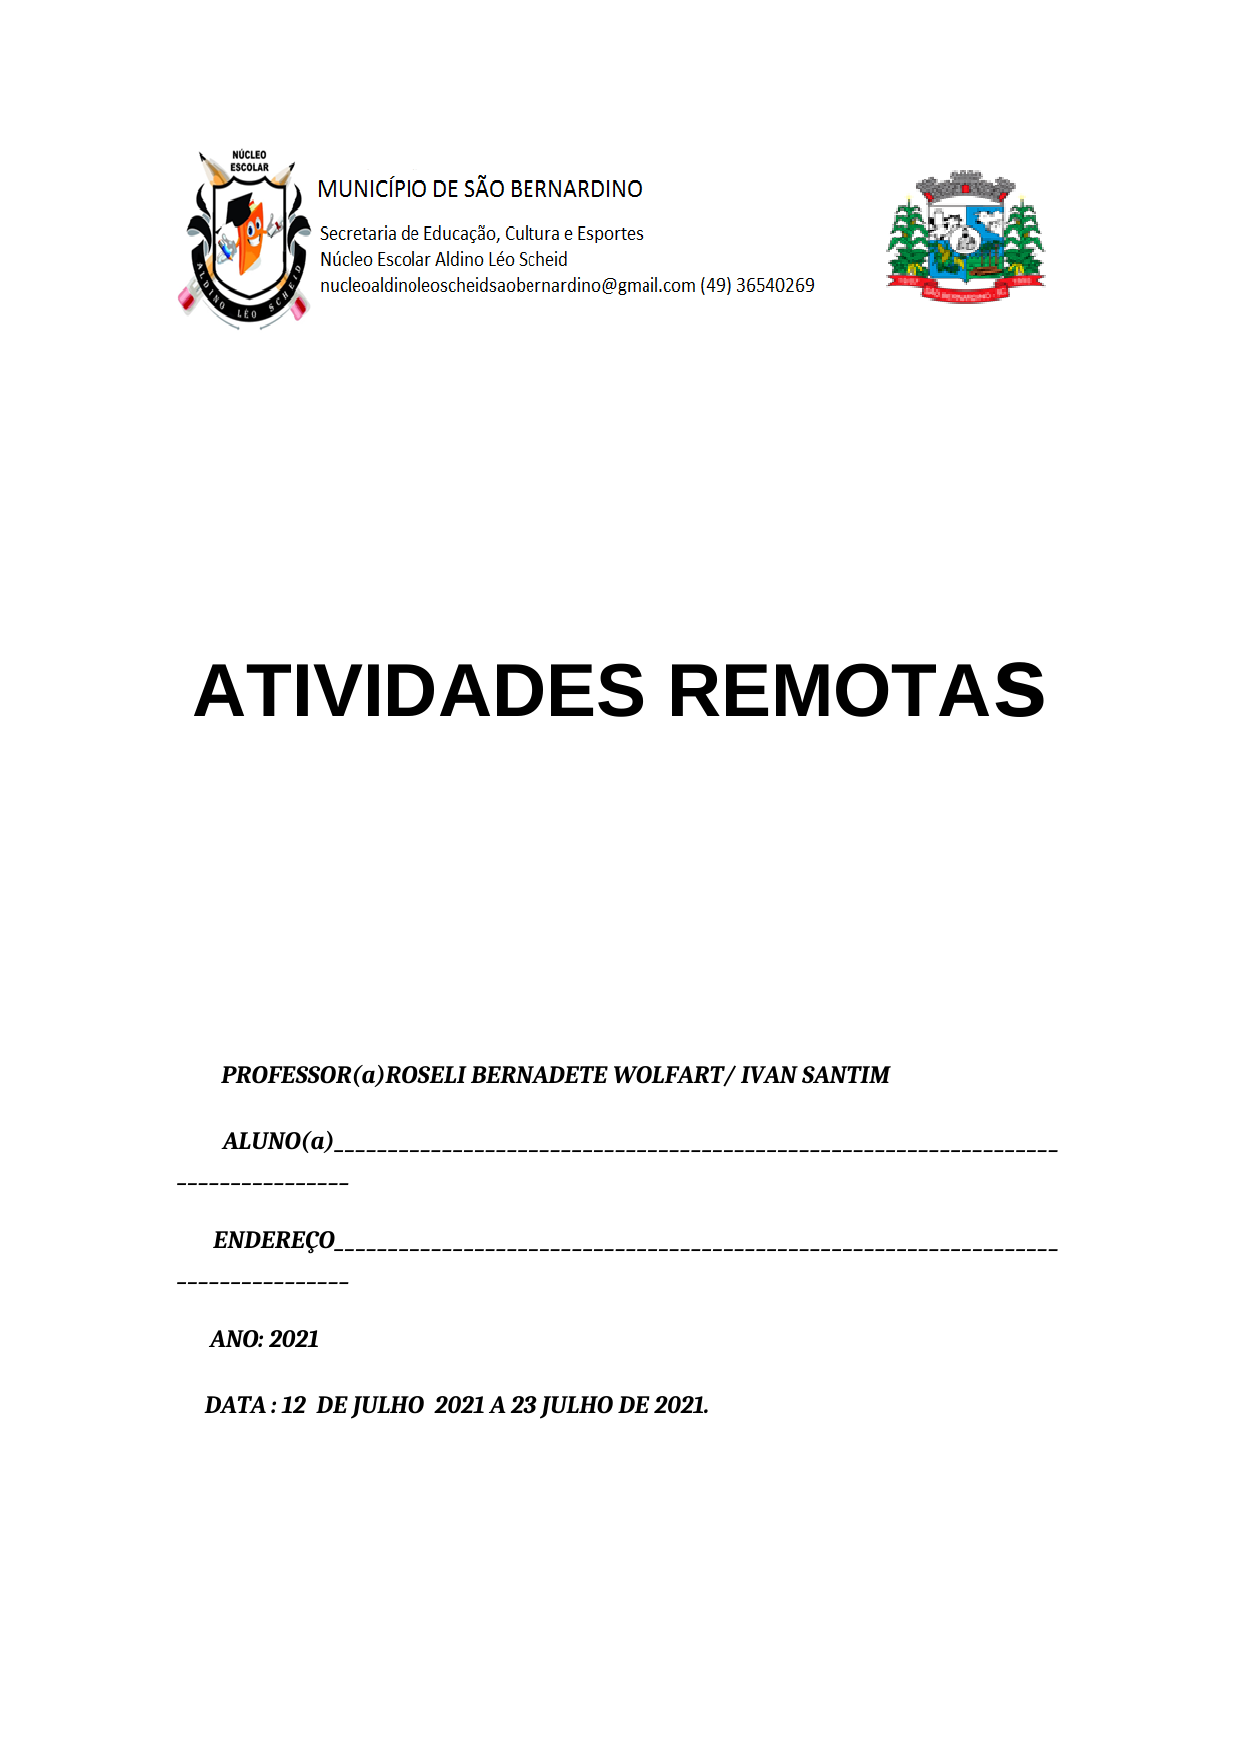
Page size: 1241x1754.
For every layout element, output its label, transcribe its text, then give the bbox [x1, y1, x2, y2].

picture [177, 147, 1063, 333]
text ATIVIDADES REMOTAs [177, 623, 1063, 738]
text ALUNO(a)___________________________________________________________________________________ [177, 1127, 1063, 1189]
text ENDEREÇO___________________________________________________________________________________ [177, 1226, 1063, 1288]
text DATA : 12 DE JULHO 2021 A 23 JULHO DE 2021. [177, 1391, 1063, 1420]
text PROFESSOR(a)ROSELI BERNADETE WOLFART/ IVAN SANTIM [177, 1061, 1063, 1090]
text ANO: 2021 [177, 1325, 1063, 1354]
